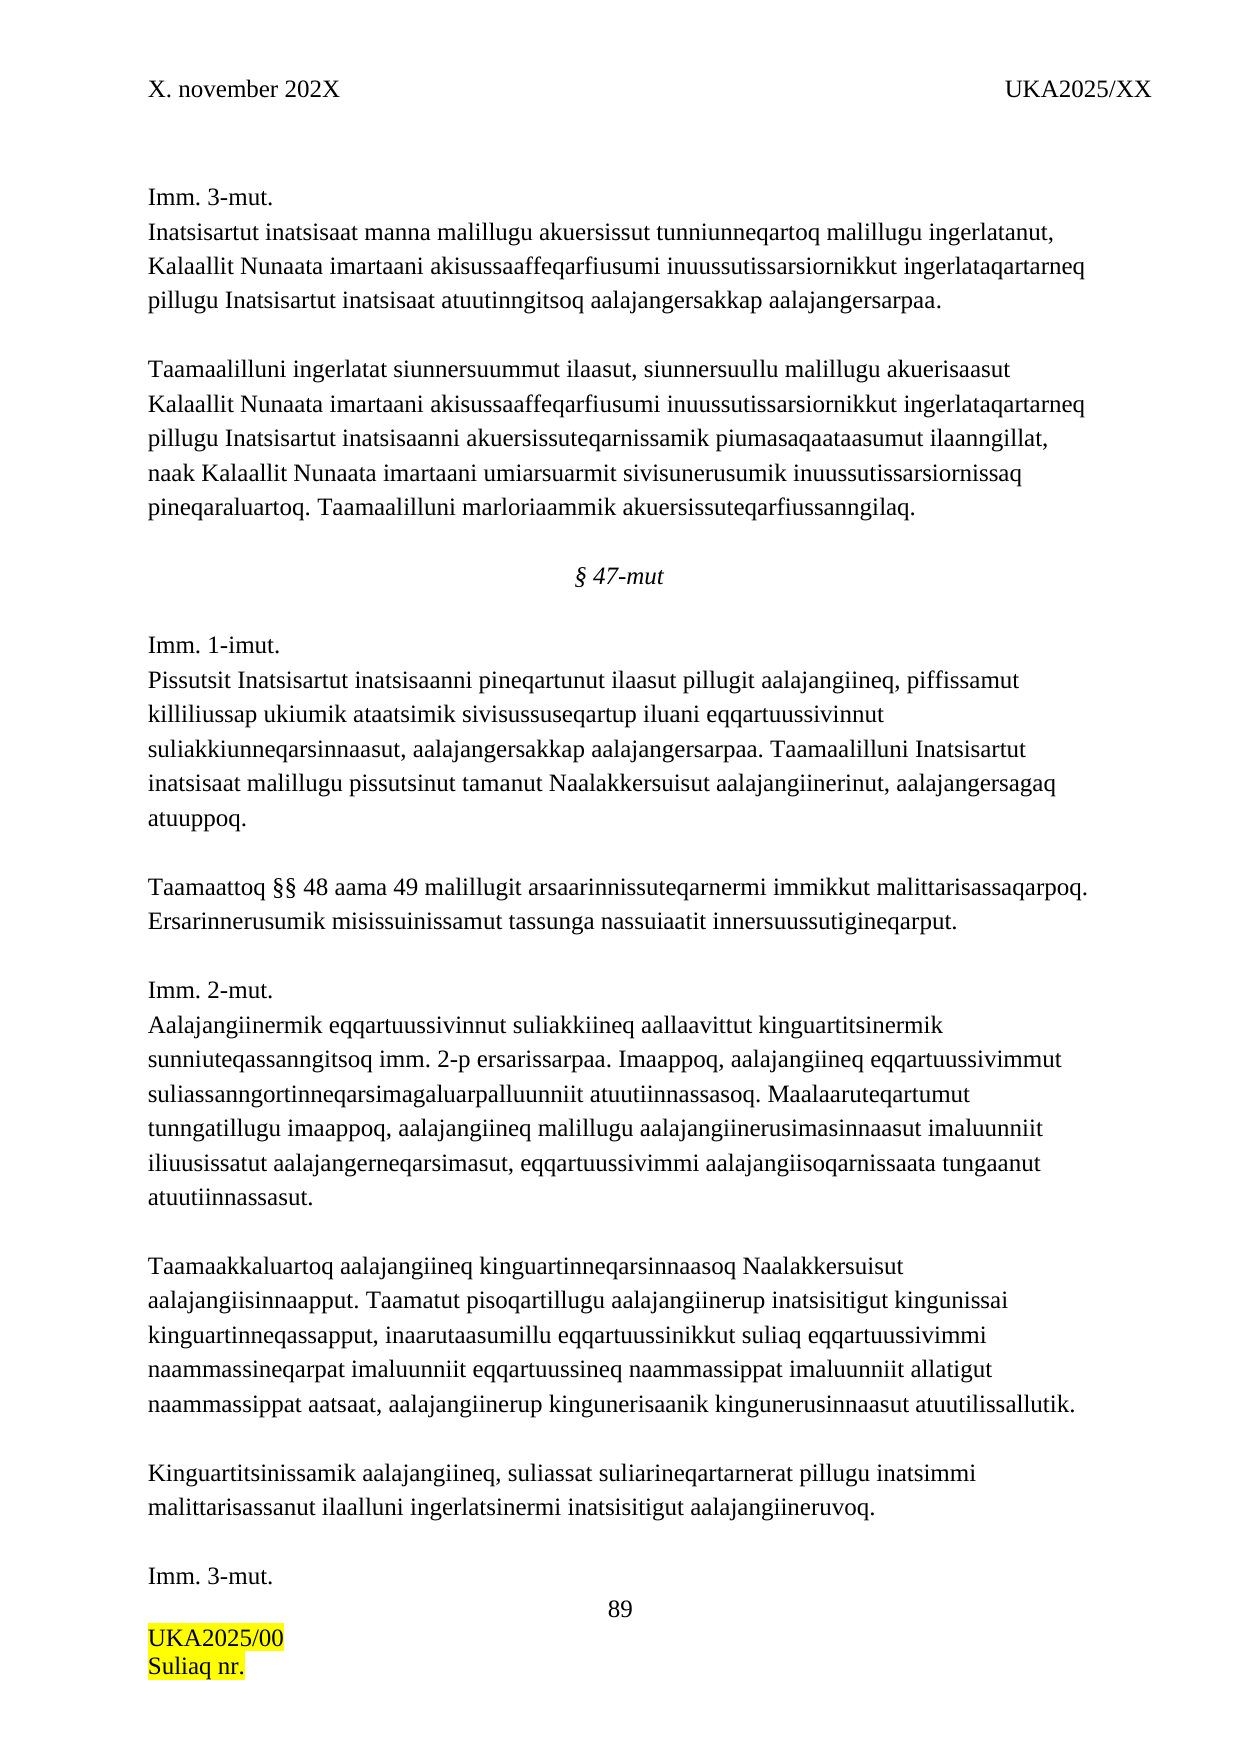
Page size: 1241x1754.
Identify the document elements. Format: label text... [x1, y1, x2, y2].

text § 47-mut [148, 561, 1092, 590]
text Taamaattoq §§ 48 aama 49 malillugit arsaarinnissuteqarnermi immikkut malittarisassaqarpoq. Ersarinnerusumik misissuinissamut tassunga nassuiaatit innersuussutigineqarput. [148, 872, 1092, 935]
text Taamaakkaluartoq aalajangiineq kinguartinneqarsinnaasoq Naalakkersuisut aalajangiisinnaapput. Taamatut pisoqartillugu aalajangiinerup inatsisitigut kingunissai kinguartinneqassapput, inaarutaasumillu eqqartuussinikkut suliaq eqqartuussivimmi naammassineqarpat imaluunniit eqqartuussineq naammassippat imaluunniit allatigut naammassippat aatsaat, aalajangiinerup kingunerisaanik kingunerusinnaasut atuutilissallutik. [148, 1251, 1092, 1418]
text Taamaalilluni ingerlatat siunnersuummut ilaasut, siunnersuullu malillugu akuerisaasut Kalaallit Nunaata imartaani akisussaaffeqarfiusumi inuussutissarsiornikkut ingerlataqartarneq pillugu Inatsisartut inatsisaanni akuersissuteqarnissamik piumasaqaataasumut ilaanngillat, naak Kalaallit Nunaata imartaani umiarsuarmit sivisunerusumik inuussutissarsiornissaq pineqaraluartoq. Taamaalilluni marloriaammik akuersissuteqarfiussanngilaq. [148, 354, 1092, 521]
text Imm. 3-mut. Inatsisartut inatsisaat manna malillugu akuersissut tunniunneqartoq malillugu ingerlatanut, Kalaallit Nunaata imartaani akisussaaffeqarfiusumi inuussutissarsiornikkut ingerlataqartarneq pillugu Inatsisartut inatsisaat atuutinngitsoq aalajangersakkap aalajangersarpaa. [148, 182, 1092, 314]
text Pissutsit Inatsisartut inatsisaanni pineqartunut ilaasut pillugit aalajangiineq, piffissamut killiliussap ukiumik ataatsimik sivisussuseqartup iluani eqqartuussivinnut suliakkiunneqarsinnaasut, aalajangersakkap aalajangersarpaa. Taamaalilluni Inatsisartut inatsisaat malillugu pissutsinut tamanut Naalakkersuisut aalajangiinerinut, aalajangersagaq atuuppoq. [148, 665, 1092, 832]
text Imm. 3-mut. [148, 1561, 1092, 1590]
text Aalajangiinermik eqqartuussivinnut suliakkiineq aallaavittut kinguartitsinermik sunniuteqassanngitsoq imm. 2-p ersarissarpaa. Imaappoq, aalajangiineq eqqartuussivimmut suliassanngortinneqarsimagaluarpalluunniit atuutiinnassasoq. Maalaaruteqartumut tunngatillugu imaappoq, aalajangiineq malillugu aalajangiinerusimasinnaasut imaluunniit iliuusissatut aalajangerneqarsimasut, eqqartuussivimmi aalajangiisoqarnissaata tungaanut atuutiinnassasut. [148, 1010, 1092, 1211]
text Kinguartitsinissamik aalajangiineq, suliassat suliarineqartarnerat pillugu inatsimmi malittarisassanut ilaalluni ingerlatsinermi inatsisitigut aalajangiineruvoq. [148, 1458, 1092, 1521]
text Imm. 1-imut. [148, 630, 1092, 659]
text Imm. 2-mut. [148, 975, 1092, 1004]
